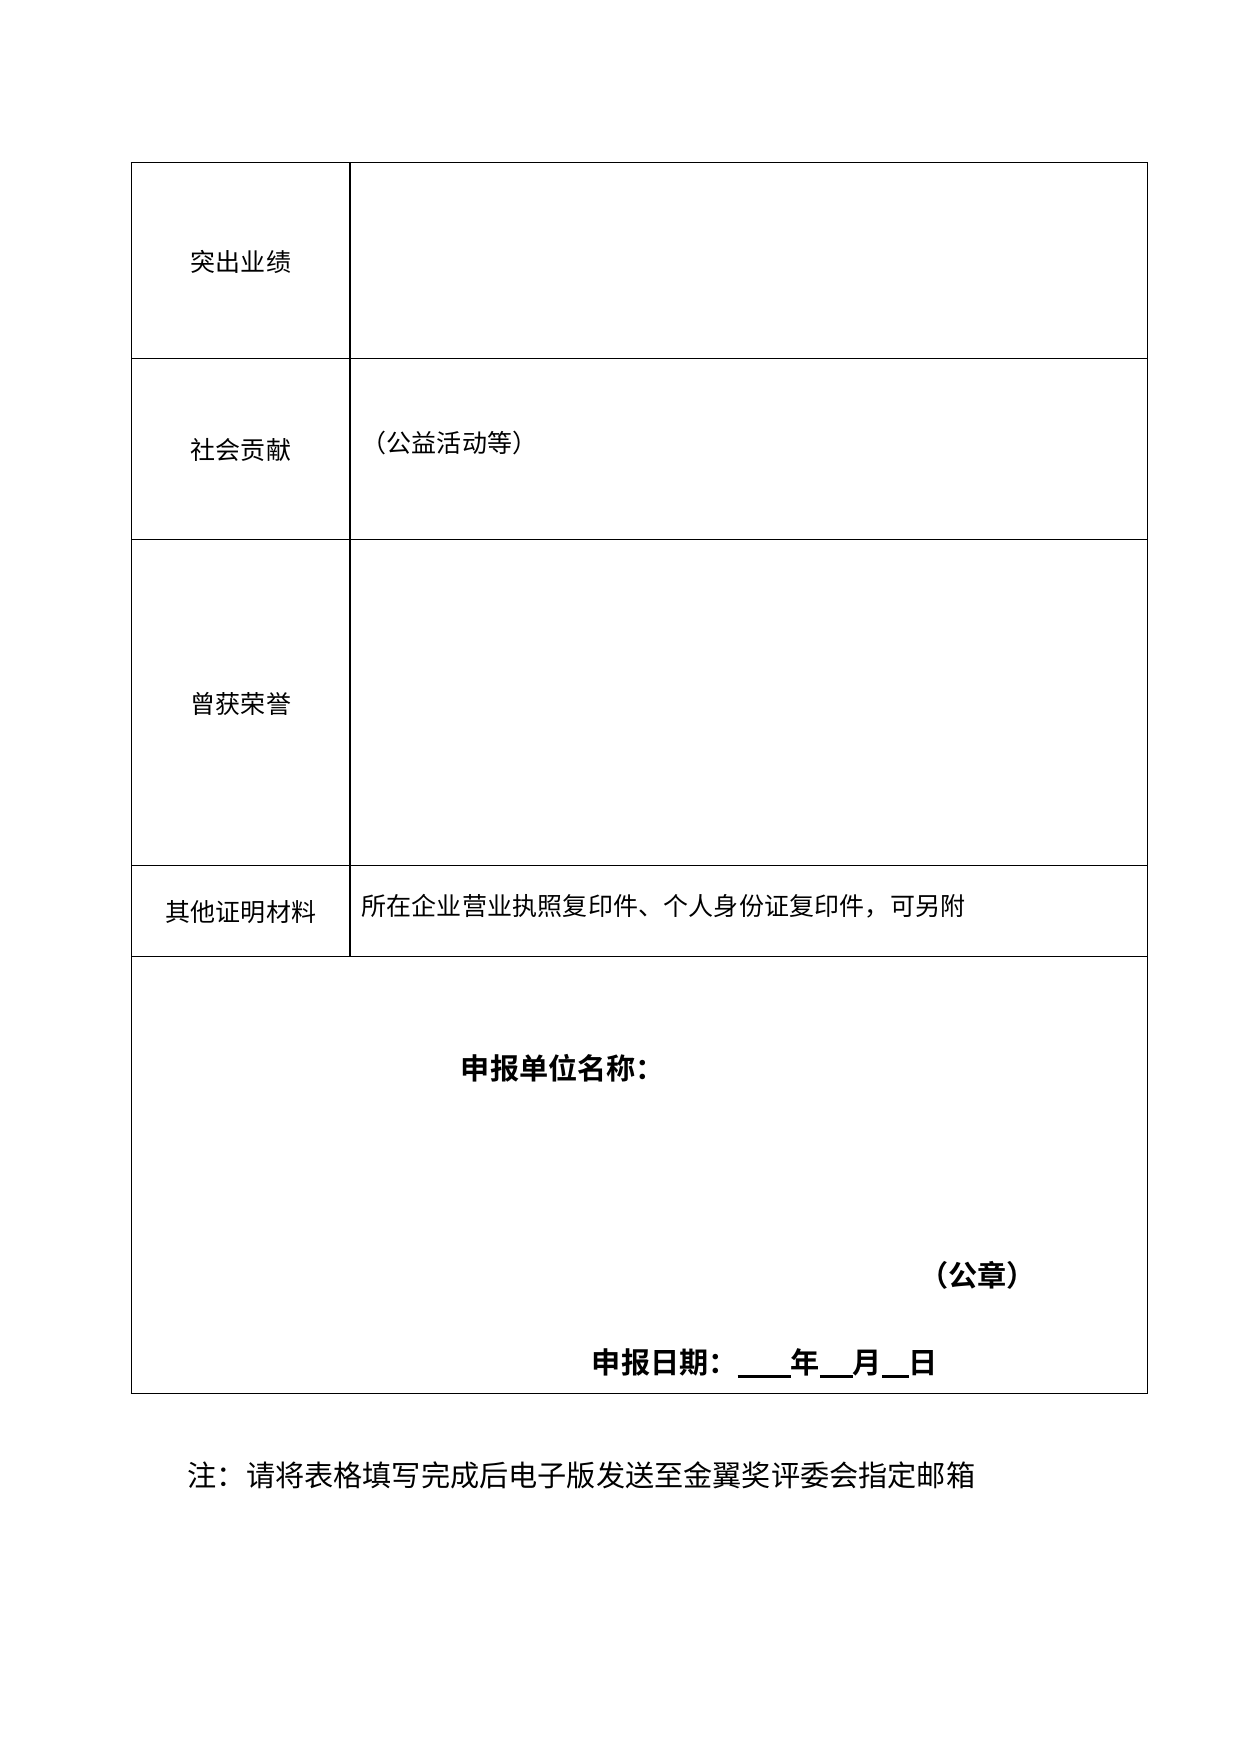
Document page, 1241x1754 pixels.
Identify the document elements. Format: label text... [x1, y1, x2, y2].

table_cell （公益活动等） [351, 359, 1147, 539]
table_cell 曾获荣誉 [132, 540, 349, 865]
table_cell 社会贡献 [132, 359, 349, 539]
table_cell [351, 540, 1147, 865]
table_cell 其他证明材料 [132, 866, 349, 956]
text 注：请将表格填写完成后电子版发送至金翼奖评委会指定邮箱 [187, 1441, 1125, 1506]
table_cell 突出业绩 [132, 163, 349, 358]
table_cell 申报单位名称： （公章） 申报日期： 年 月 日 [132, 957, 1147, 1393]
table_cell 所在企业营业执照复印件、个人身份证复印件，可另附 [351, 866, 1147, 956]
table_cell [351, 163, 1147, 358]
